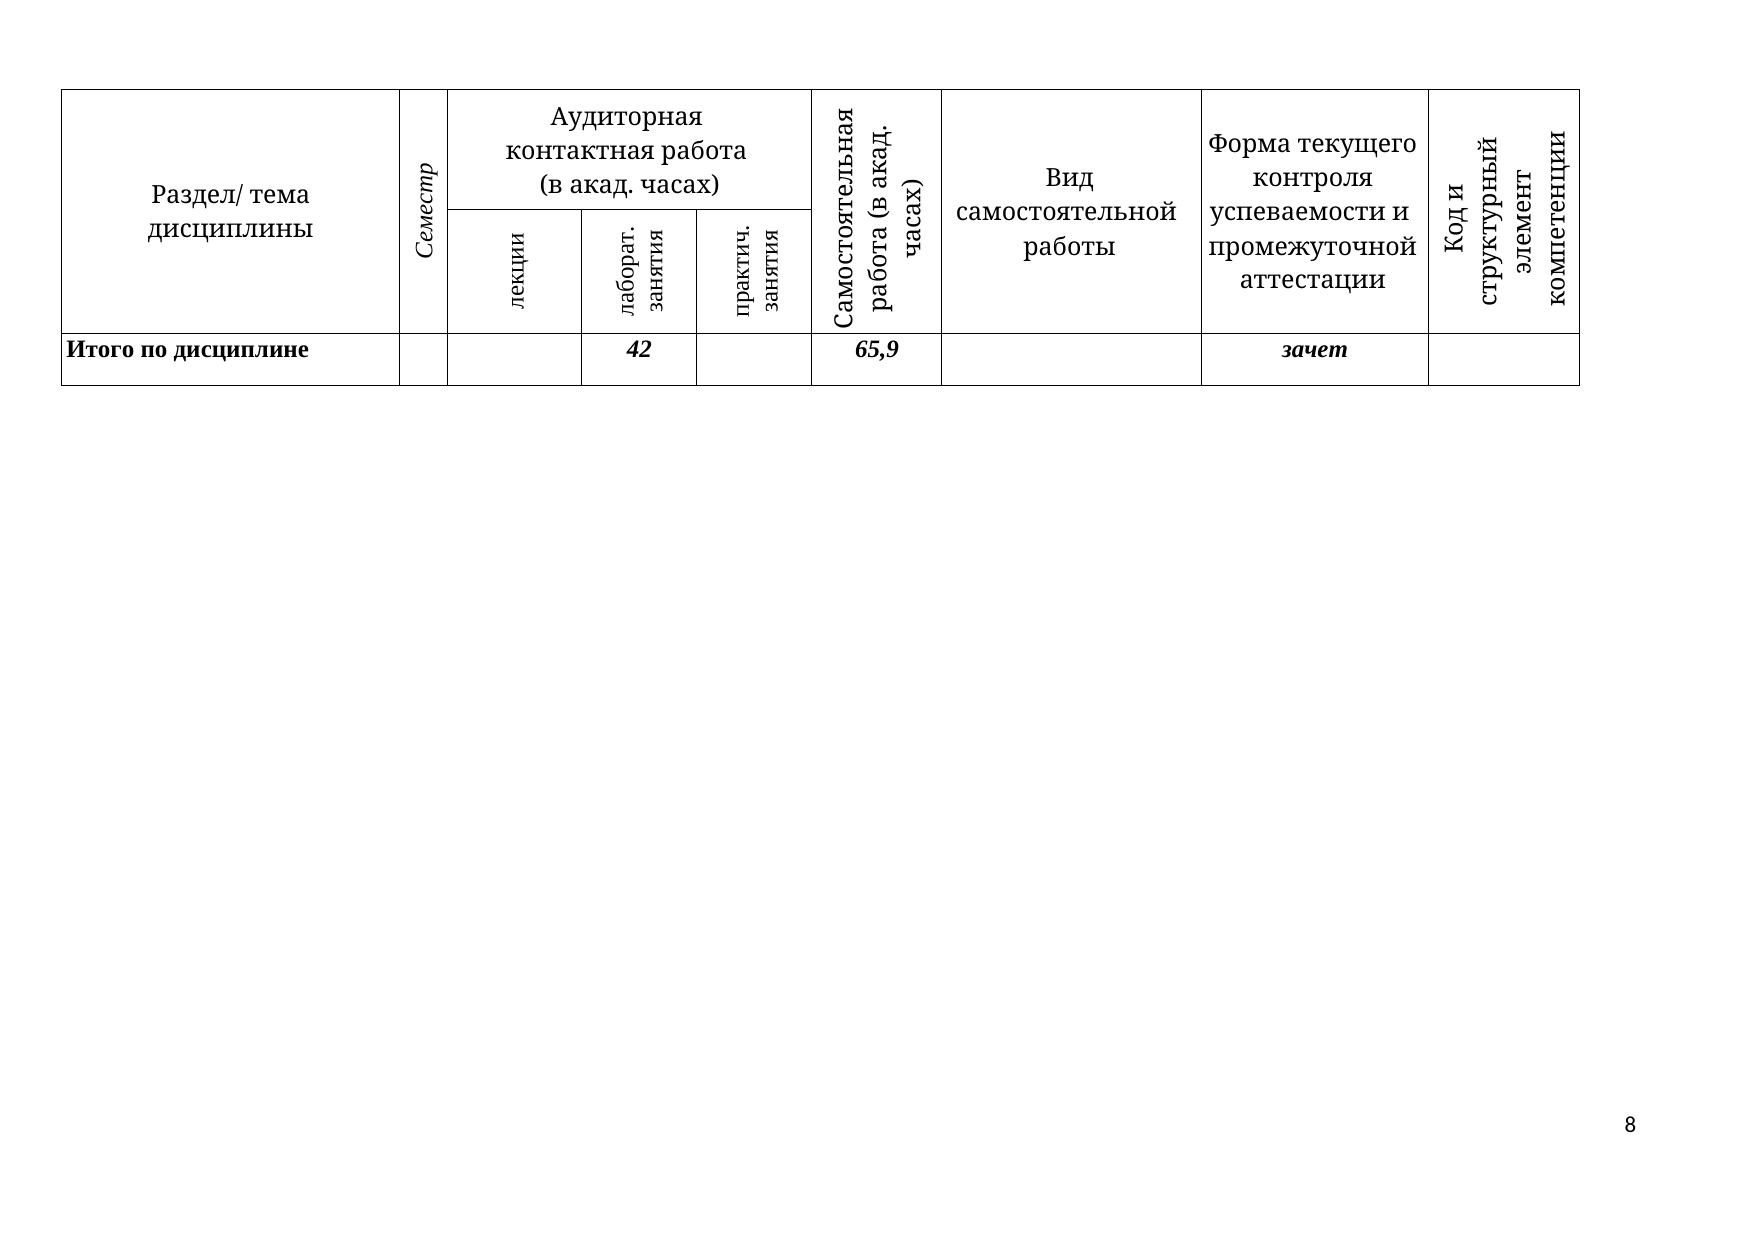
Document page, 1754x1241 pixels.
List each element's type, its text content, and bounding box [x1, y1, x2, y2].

table_cell [942, 334, 1201, 384]
table_cell практич. занятия [697, 210, 811, 333]
table_cell [1429, 334, 1579, 384]
table_header Аудиторная контактная работа (в акад. часах) [448, 90, 811, 209]
table_header Форма текущего контроля успеваемости и промежуточной аттестации [1202, 90, 1428, 333]
table_cell [400, 334, 447, 384]
table_cell Итого по дисциплине [62, 334, 399, 384]
table_cell [697, 334, 811, 384]
table_cell зачет [1202, 334, 1428, 384]
table_cell [448, 334, 581, 384]
table_cell 65,9 [812, 334, 941, 384]
table_header Семестр [400, 90, 447, 333]
table_cell лаборат. занятия [582, 210, 696, 333]
table_header Раздел/ тема дисциплины [62, 90, 399, 333]
table_header Самостоятельная работа (в акад. часах) [812, 90, 941, 333]
table_header Код и структурный элемент компетенции [1429, 90, 1579, 333]
table_header Вид самостоятельной работы [942, 90, 1201, 333]
table_cell 42 [582, 334, 696, 384]
table_cell лекции [448, 210, 581, 333]
